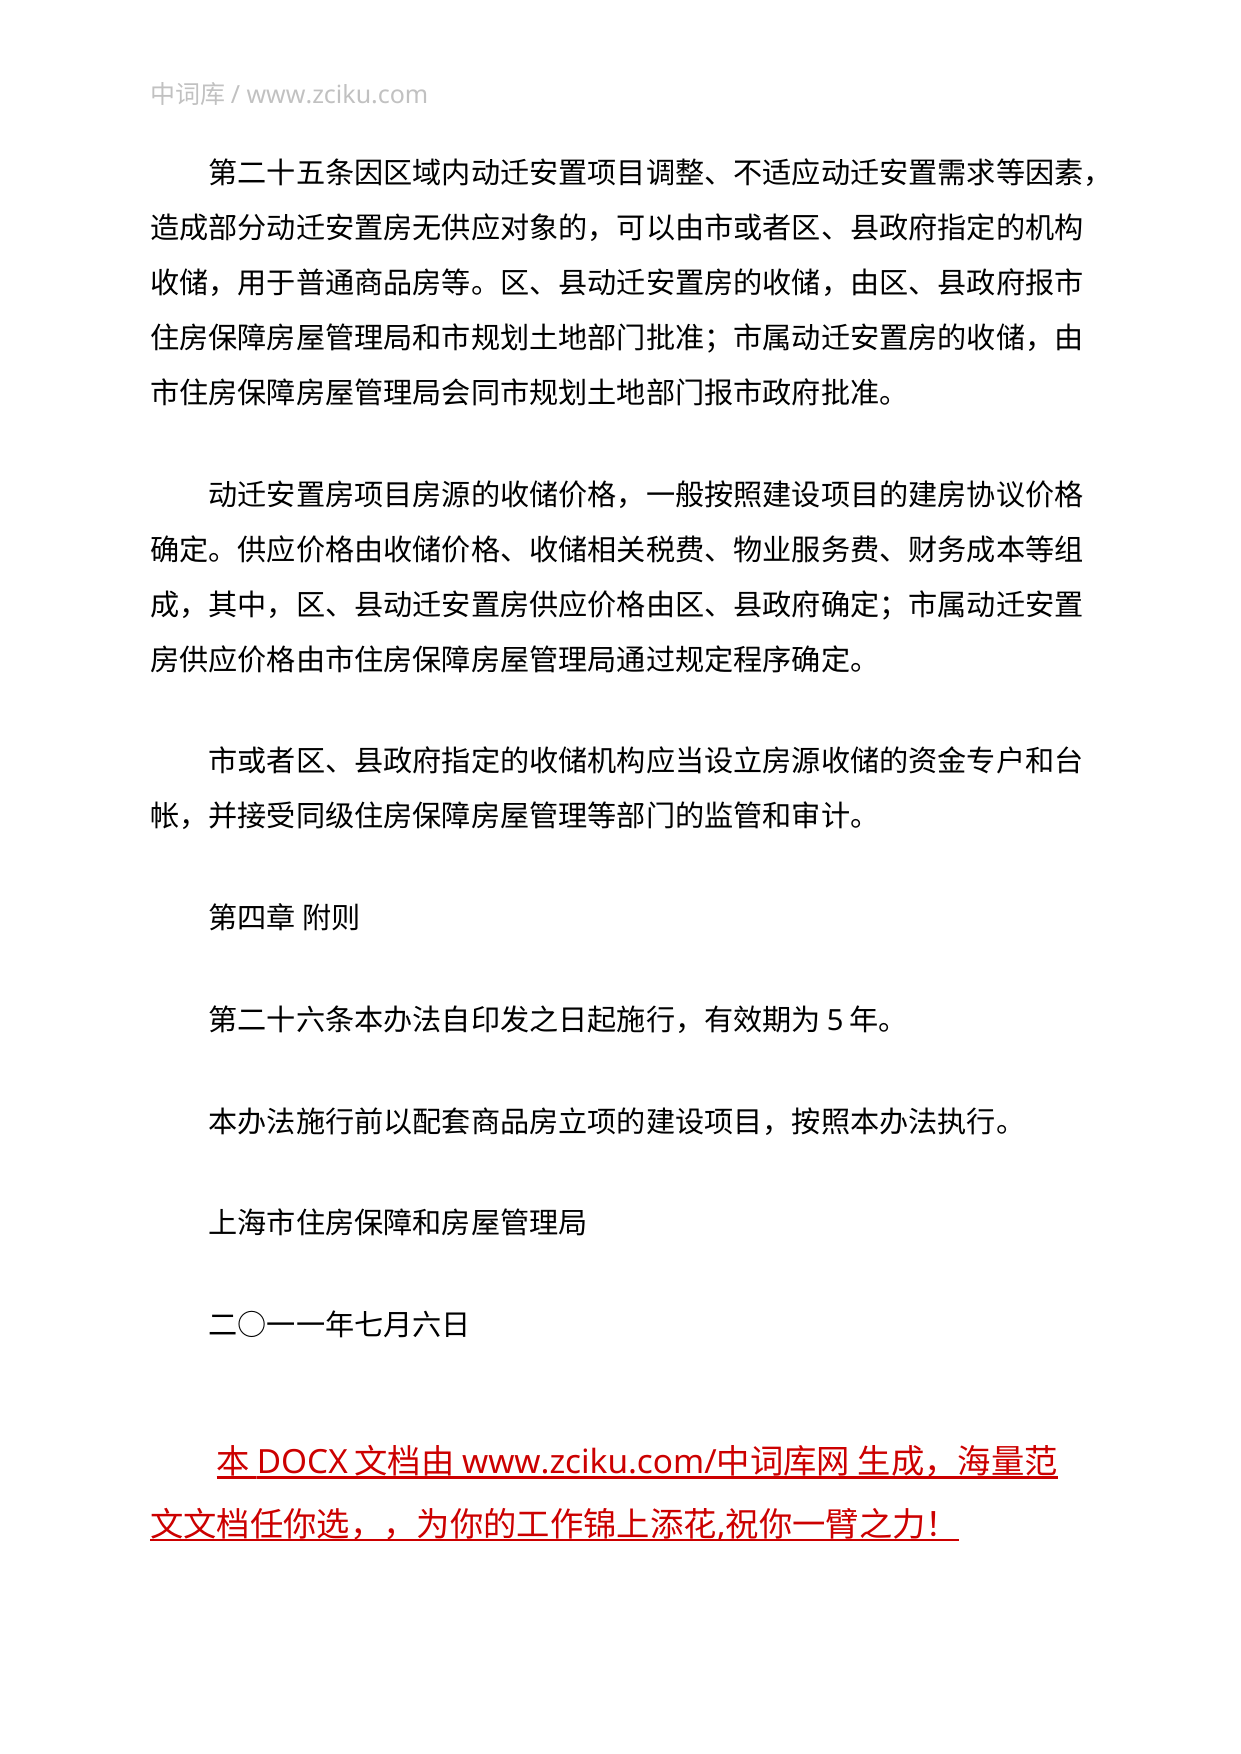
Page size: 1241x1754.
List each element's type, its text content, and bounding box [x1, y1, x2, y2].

text 二○一一年七月六日 [150, 1302, 1090, 1344]
text 市或者区、县政府指定的收储机构应当设立房源收储的资金专户和台帐，并接受同级住房保障房屋管理等部门的监管和审计。 [150, 738, 1090, 835]
text 本DOCX文档由 www.zciku.com/中词库网 生成，海量范文文档任你选，，为你的工作锦上添花,祝你一臂之力！ [150, 1435, 1090, 1546]
text 第二十六条本办法自印发之日起施行，有效期为5年。 [150, 996, 1090, 1039]
text 上海市住房保障和房屋管理局 [150, 1200, 1090, 1242]
text 本办法施行前以配套商品房立项的建设项目，按照本办法执行。 [150, 1098, 1090, 1141]
text 动迁安置房项目房源的收储价格，一般按照建设项目的建房协议价格确定。供应价格由收储价格、收储相关税费、物业服务费、财务成本等组成，其中，区、县动迁安置房供应价格由区、县政府确定；市属动迁安置房供应价格由市住房保障房屋管理局通过规定程序确定。 [150, 471, 1090, 678]
text 第二十五条因区域内动迁安置项目调整、不适应动迁安置需求等因素，造成部分动迁安置房无供应对象的，可以由市或者区、县政府指定的机构收储，用于普通商品房等。区、县动迁安置房的收储，由区、县政府报市住房保障房屋管理局和市规划土地部门批准；市属动迁安置房的收储，由市住房保障房屋管理局会同市规划土地部门报市政府批准。 [150, 150, 1090, 412]
text 第四章 附则 [150, 894, 1090, 937]
